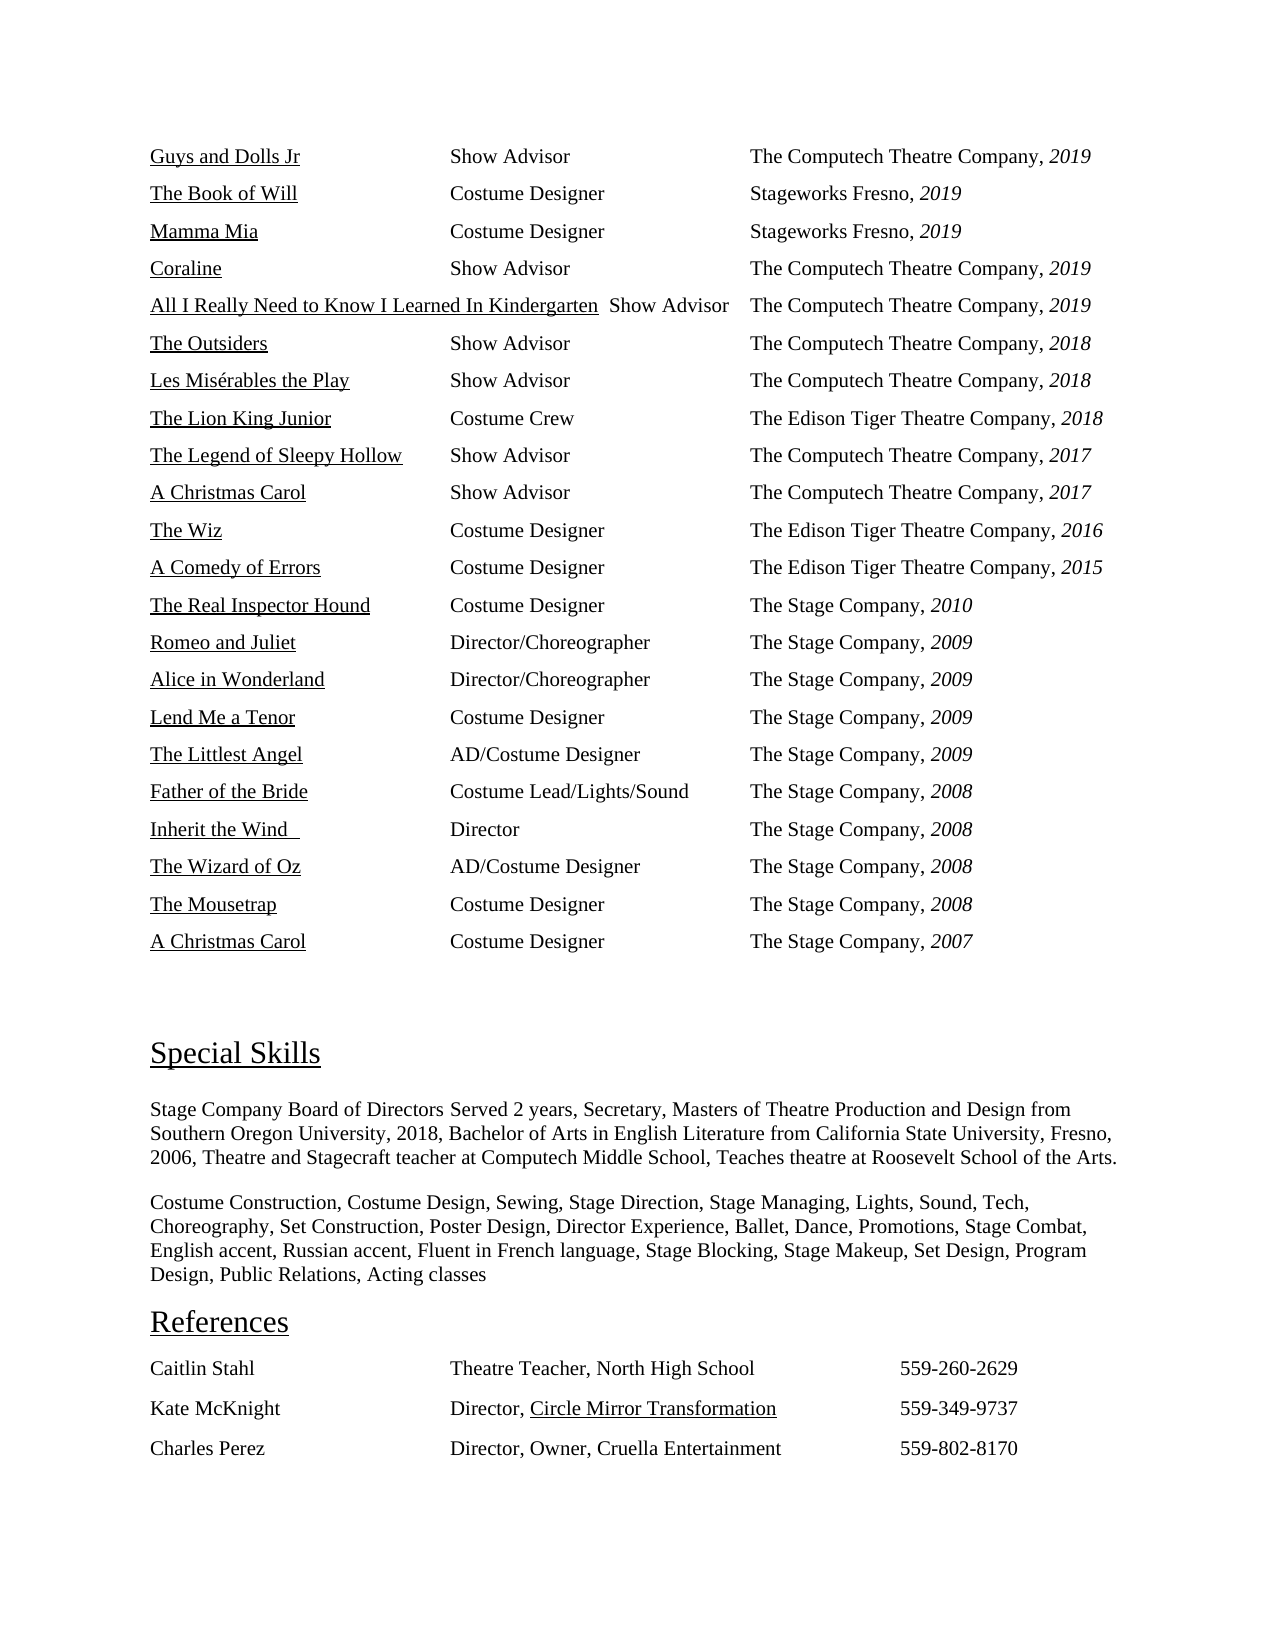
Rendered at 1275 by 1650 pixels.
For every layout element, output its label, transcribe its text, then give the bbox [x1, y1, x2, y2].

text The Real Inspector Hound Costume Designer The Stage Company, 2010 [150, 599, 1125, 615]
text All I Really Need to Know I Learned In Kindergarten Show Advisor The Computech Theatre Company, 2019 [150, 299, 1125, 316]
text Father of the Bride Costume Lead/Lights/Sound The Stage Company, 2008 [150, 786, 1125, 802]
text A Comedy of Errors Costume Designer The Edison Tiger Theatre Company, 2015 [150, 561, 1125, 578]
text The Wiz Costume Designer The Edison Tiger Theatre Company, 2016 [150, 524, 1125, 541]
text Stage Company Board of Directors Served 2 years, Secretary, Masters of Theatre Production and Design from Southern Oregon University, 2018, Bachelor of Arts in English Literature from California State University, Fresno, 2006, Theatre and Stagecraft teacher at Computech Middle School, Teaches theatre at Roosevelt School of the Arts. [150, 1097, 1125, 1169]
text Guys and Dolls Jr Show Advisor The Computech Theatre Company, 2019 [150, 150, 1125, 167]
text The Littlest Angel AD/Costume Designer The Stage Company, 2009 [150, 748, 1125, 765]
text The Lion King Junior Costume Crew The Edison Tiger Theatre Company, 2018 [150, 412, 1125, 428]
text Charles Perez Director, Owner, Cruella Entertainment 559-802-8170 [150, 1440, 1125, 1459]
text The Wizard of Oz AD/Costume Designer The Stage Company, 2008 [150, 861, 1125, 877]
text The Mousetrap Costume Designer The Stage Company, 2008 [150, 898, 1125, 914]
text References [150, 1307, 1125, 1339]
text Lend Me a Tenor Costume Designer The Stage Company, 2009 [150, 711, 1125, 727]
text Kate McKnight Director, Circle Mirror Transformation 559-349-9737 [150, 1400, 1125, 1419]
text The Book of Will Costume Designer Stageworks Fresno, 2019 [150, 187, 1125, 204]
text Romeo and Juliet Director/Choreographer The Stage Company, 2009 [150, 636, 1125, 653]
text Coraline Show Advisor The Computech Theatre Company, 2019 [150, 262, 1125, 279]
text Costume Construction, Costume Design, Sewing, Stage Direction, Stage Managing, Lights, Sound, Tech, Choreography, Set Construction, Poster Design, Director Experience, Ballet, Dance, Promotions, Stage Combat, English accent, Russian accent, Fluent in French language, Stage Blocking, Stage Makeup, Set Design, Program Design, Public Relations, Acting classes [150, 1190, 1125, 1286]
text Special Skills [150, 1035, 1125, 1071]
text A Christmas Carol Show Advisor The Computech Theatre Company, 2017 [150, 487, 1125, 503]
text Caitlin Stahl Theatre Teacher, North High School 559-260-2629 [150, 1360, 1125, 1379]
text A Christmas Carol Costume Designer The Stage Company, 2007 [150, 935, 1125, 952]
text The Legend of Sleepy Hollow Show Advisor The Computech Theatre Company, 2017 [150, 449, 1125, 466]
text The Outsiders Show Advisor The Computech Theatre Company, 2018 [150, 337, 1125, 353]
text Les Misérables the Play Show Advisor The Computech Theatre Company, 2018 [150, 374, 1125, 391]
text Mamma Mia Costume Designer Stageworks Fresno, 2019 [150, 225, 1125, 241]
text Alice in Wonderland Director/Choreographer The Stage Company, 2009 [150, 673, 1125, 690]
text Inherit the Wind Director The Stage Company, 2008 [150, 823, 1125, 840]
